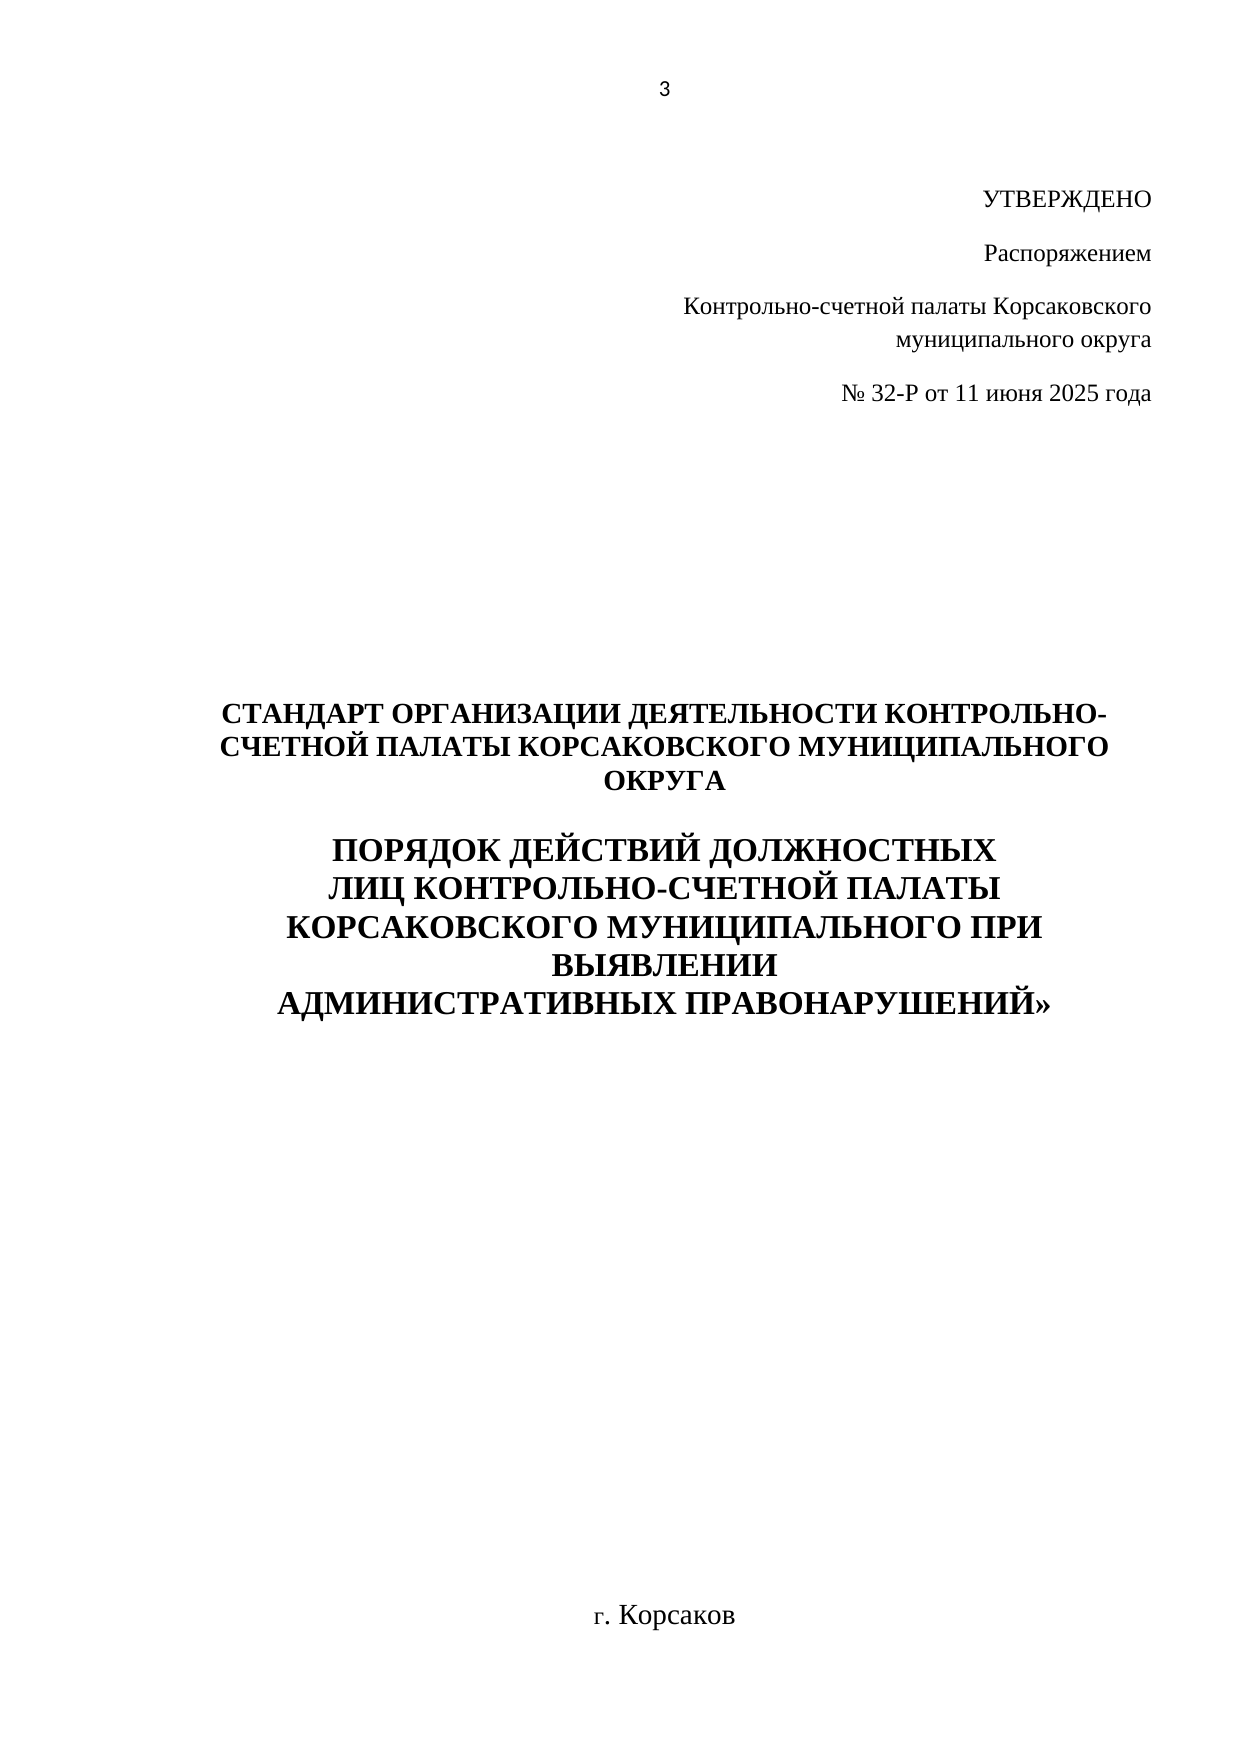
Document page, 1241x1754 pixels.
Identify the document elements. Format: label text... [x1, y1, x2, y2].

text ЛИЦ КОНТРОЛЬНО-СЧЕТНОЙ ПАЛАТЫ КОРСАКОВСКОГО МУНИЦИПАЛЬНОГО ПРИ ВЫЯВЛЕНИИ [177, 868, 1152, 983]
text № 32-Р от 11 июня 2025 года [679, 378, 1152, 407]
text Контрольно-счетной палаты Корсаковского муниципального округа [679, 291, 1152, 353]
text г. Корсаков [177, 1597, 1152, 1630]
text СТАНДАРТ ОРГАНИЗАЦИИ ДЕЯТЕЛЬНОСТИ КОНТРОЛЬНО-СЧЕТНОЙ ПАЛАТЫ КОРСАКОВСКОГО МУНИЦИПАЛЬНОГО ОКРУГА [177, 696, 1152, 797]
text Распоряжением [679, 238, 1152, 266]
text АДМИНИСТРАТИВНЫХ ПРАВОНАРУШЕНИЙ» [177, 983, 1152, 1022]
text УТВЕРЖДЕНО [679, 184, 1152, 212]
text ПОРЯДОК ДЕЙСТВИЙ ДОЛЖНОСТНЫХ [177, 830, 1152, 868]
